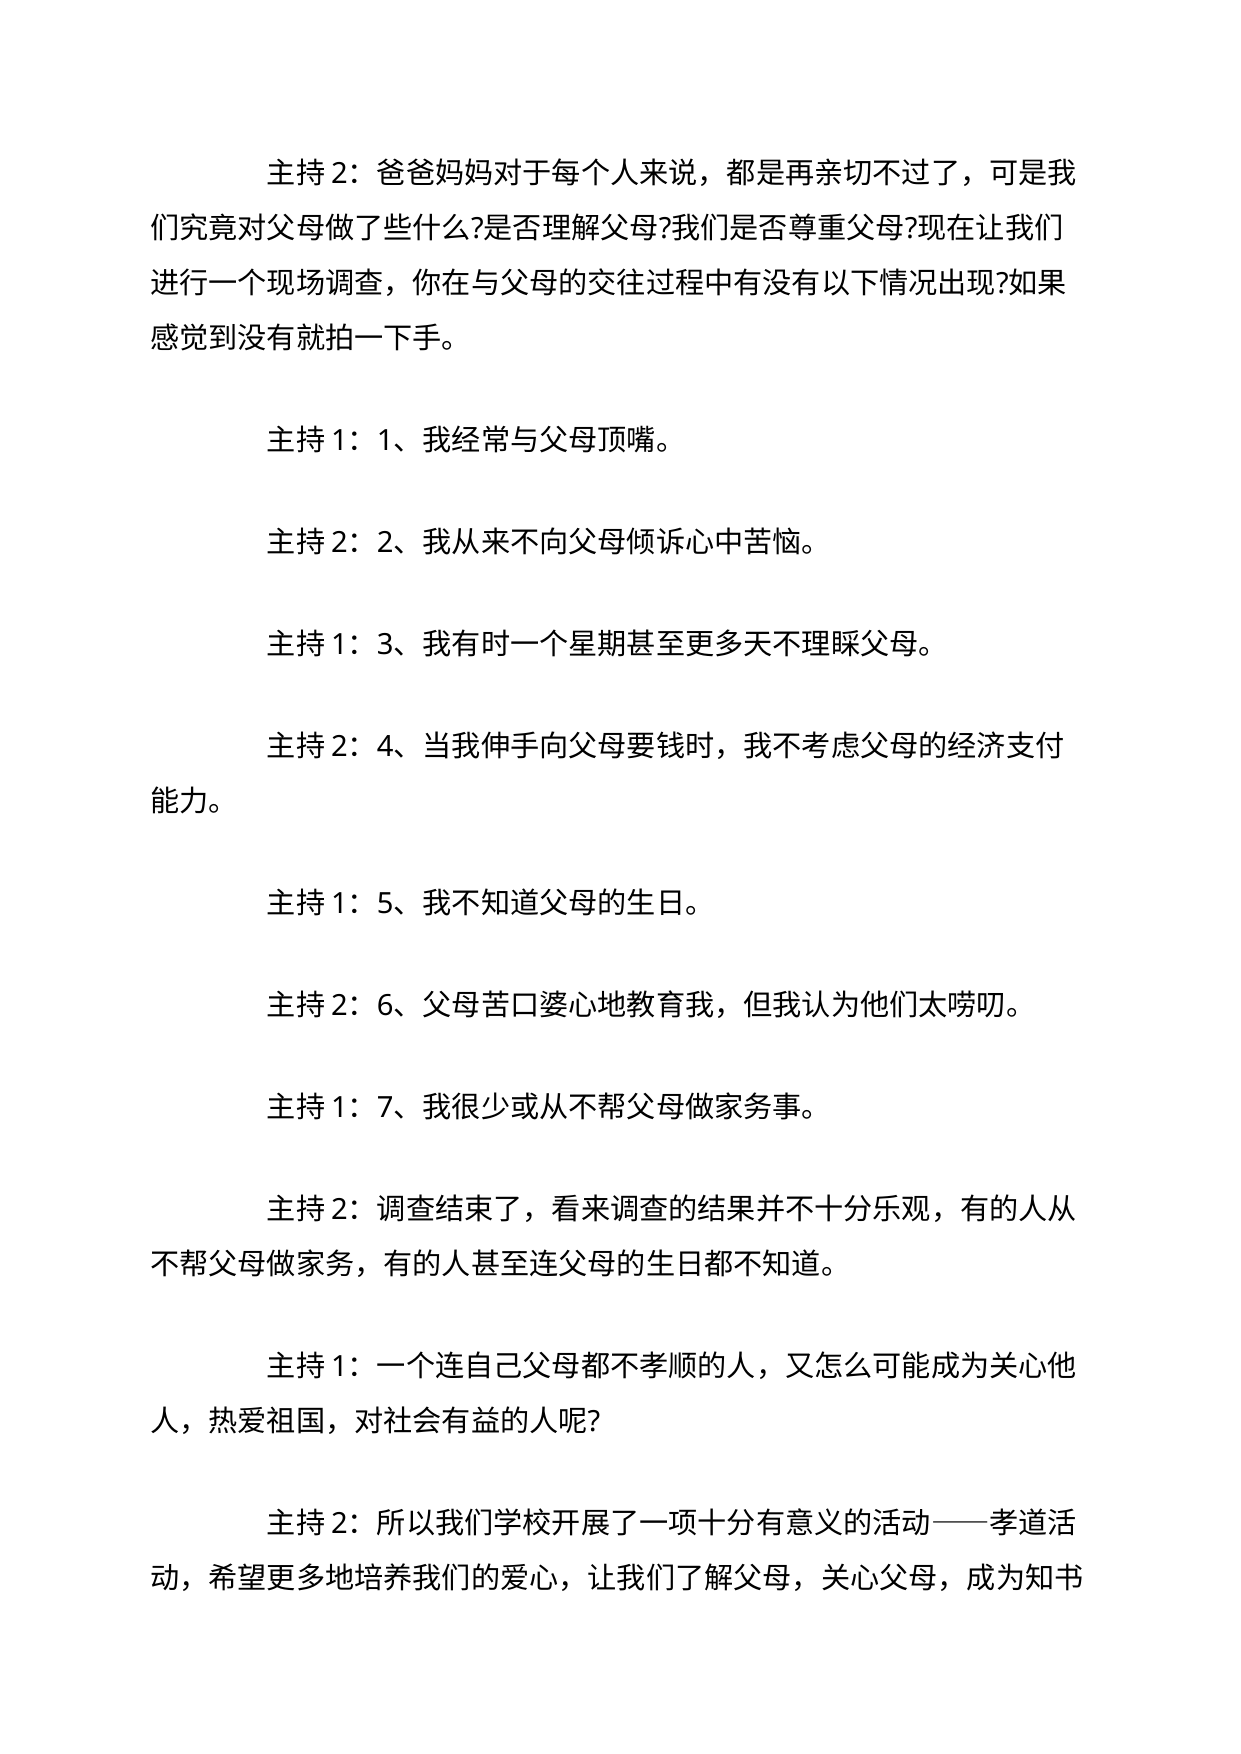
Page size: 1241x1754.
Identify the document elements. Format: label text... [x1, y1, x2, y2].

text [150, 1499, 1090, 1596]
text 主持2：调查结束了，看来调查的结果并不十分乐观，有的人从不帮父母做家务，有的人甚至连父母的生日都不知道。 [150, 1185, 1090, 1283]
text 主持2：6、父母苦口婆心地教育我，但我认为他们太唠叨。 [150, 981, 1090, 1024]
text 主持1：3、我有时一个星期甚至更多天不理睬父母。 [150, 621, 1090, 663]
text 主持1：5、我不知道父母的生日。 [150, 879, 1090, 922]
text 主持2：2、我从来不向父母倾诉心中苦恼。 [150, 519, 1090, 561]
text 主持1：一个连自己父母都不孝顺的人，又怎么可能成为关心他人，热爱祖国，对社会有益的人呢? [150, 1342, 1090, 1439]
text 主持2：4、当我伸手向父母要钱时，我不考虑父母的经济支付能力。 [150, 723, 1090, 820]
text 主持1：7、我很少或从不帮父母做家务事。 [150, 1083, 1090, 1126]
text 主持2：爸爸妈妈对于每个人来说，都是再亲切不过了，可是我们究竟对父母做了些什么?是否理解父母?我们是否尊重父母?现在让我们进行一个现场调查，你在与父母的交往过程中有没有以下情况出现?如果感觉到没有就拍一下手。 [150, 150, 1090, 357]
text 主持1：1、我经常与父母顶嘴。 [150, 417, 1090, 459]
